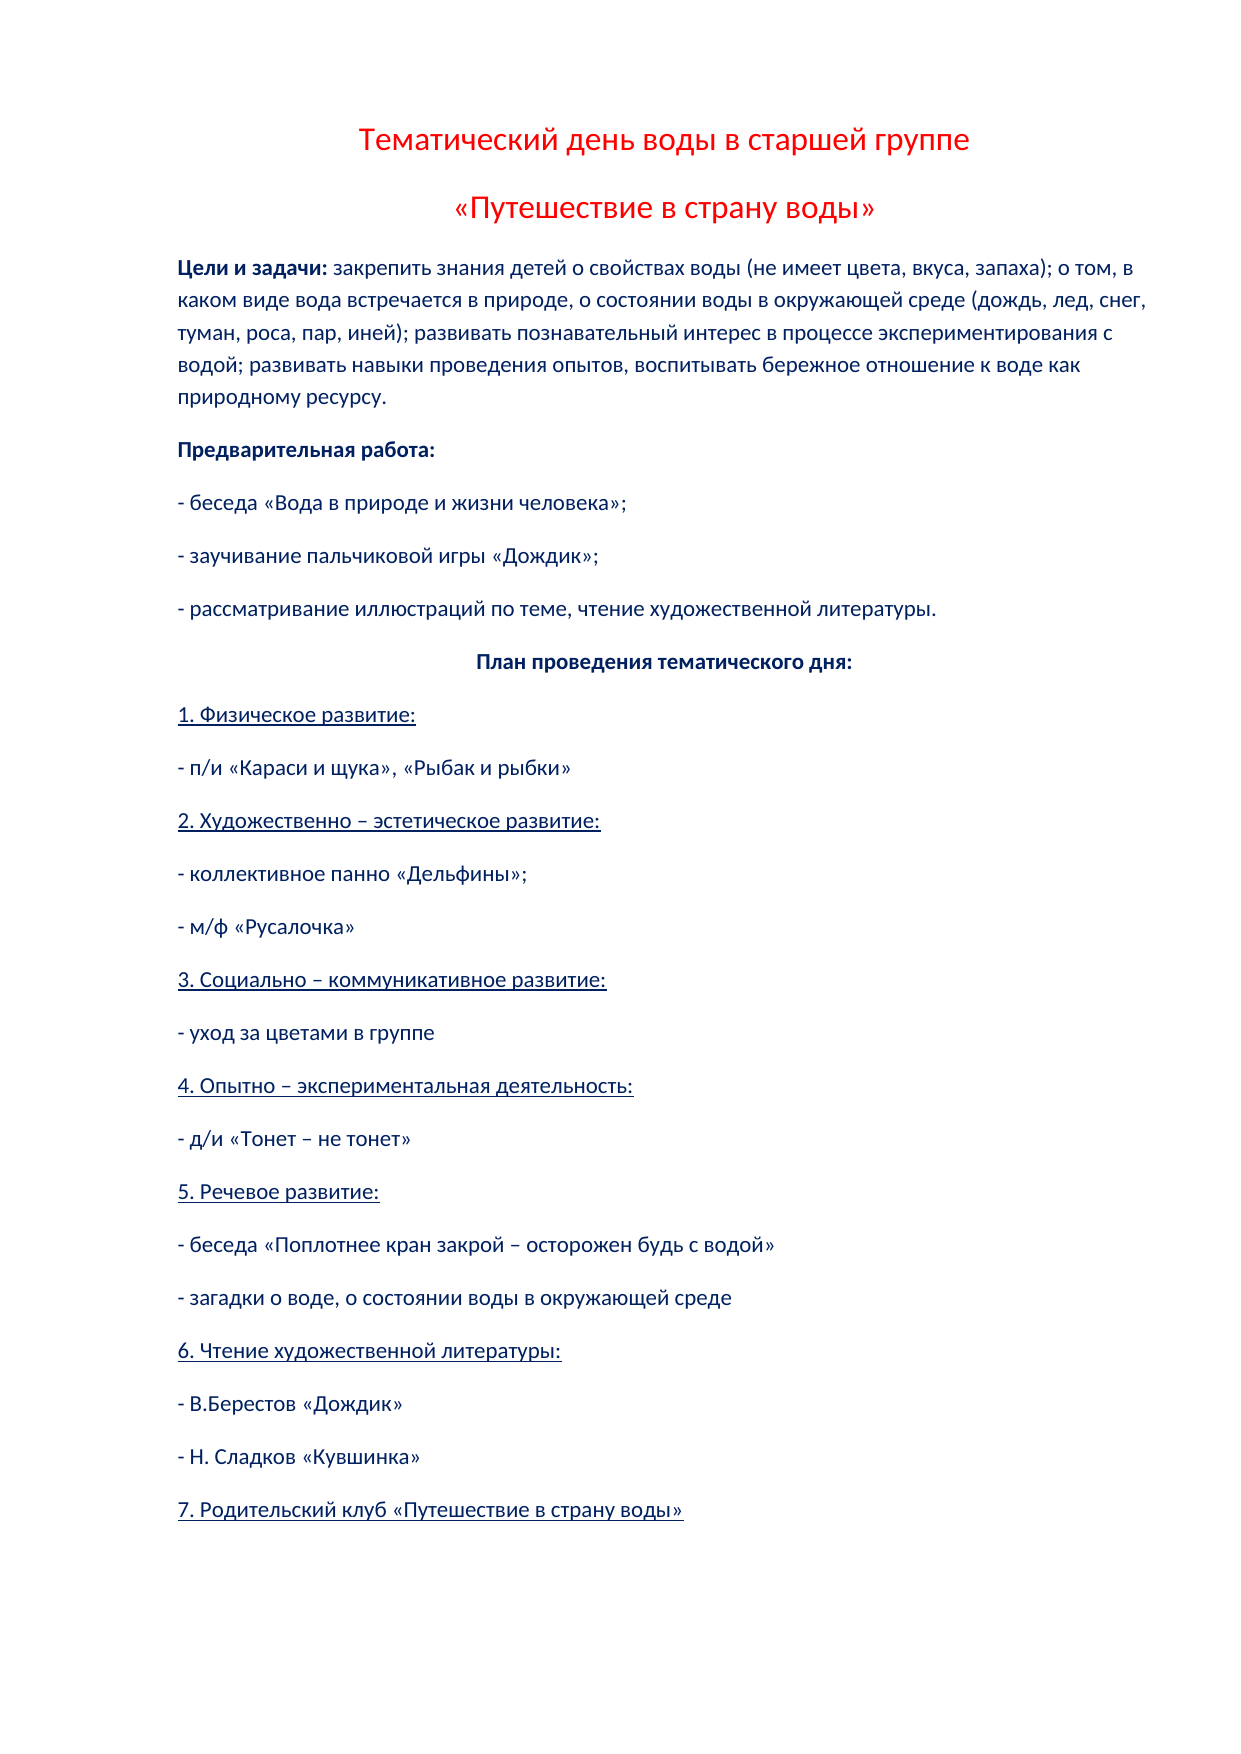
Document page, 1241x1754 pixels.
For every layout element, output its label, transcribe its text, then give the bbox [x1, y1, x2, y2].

text - В.Берестов «Дождик» [177, 1389, 1152, 1417]
text План проведения тематического дня: [177, 647, 1152, 675]
text - заучивание пальчиковой игры «Дождик»; [177, 541, 1152, 569]
text - д/и «Тонет – не тонет» [177, 1124, 1152, 1152]
text 6. Чтение художественной литературы: [177, 1336, 1152, 1364]
text - загадки о воде, о состоянии воды в окружающей среде [177, 1283, 1152, 1311]
text - Н. Сладков «Кувшинка» [177, 1442, 1152, 1471]
text 4. Опытно – экспериментальная деятельность: [177, 1071, 1152, 1099]
text 3. Социально – коммуникативное развитие: [177, 965, 1152, 993]
text - рассматривание иллюстраций по теме, чтение художественной литературы. [177, 594, 1152, 622]
text - уход за цветами в группе [177, 1018, 1152, 1046]
text 5. Речевое развитие: [177, 1177, 1152, 1205]
text - беседа «Поплотнее кран закрой – осторожен будь с водой» [177, 1230, 1152, 1258]
text - м/ф «Русалочка» [177, 912, 1152, 940]
text - беседа «Вода в природе и жизни человека»; [177, 488, 1152, 516]
text 2. Художественно – эстетическое развитие: [177, 806, 1152, 834]
text - коллективное панно «Дельфины»; [177, 859, 1152, 887]
text Тематический день воды в старшей группе [177, 118, 1152, 159]
text 1. Физическое развитие: [177, 700, 1152, 728]
text 7. Родительский клуб «Путешествие в страну воды» [177, 1496, 1152, 1523]
text Предварительная работа: [177, 435, 1152, 463]
text - п/и «Караси и щука», «Рыбак и рыбки» [177, 753, 1152, 781]
text «Путешествие в страну воды» [177, 186, 1152, 226]
text Цели и задачи: закрепить знания детей о свойствах воды (не имеет цвета, вкуса, запаха); о том, в каком виде вода встречается в природе, о состоянии воды в окружающей среде (дождь, лед, снег, туман, роса, пар, иней); развивать познавательный интерес в процессе экспериментирования с водой; развивать навыки проведения опытов, воспитывать бережное отношение к воде как природному ресурсу. [177, 253, 1152, 410]
